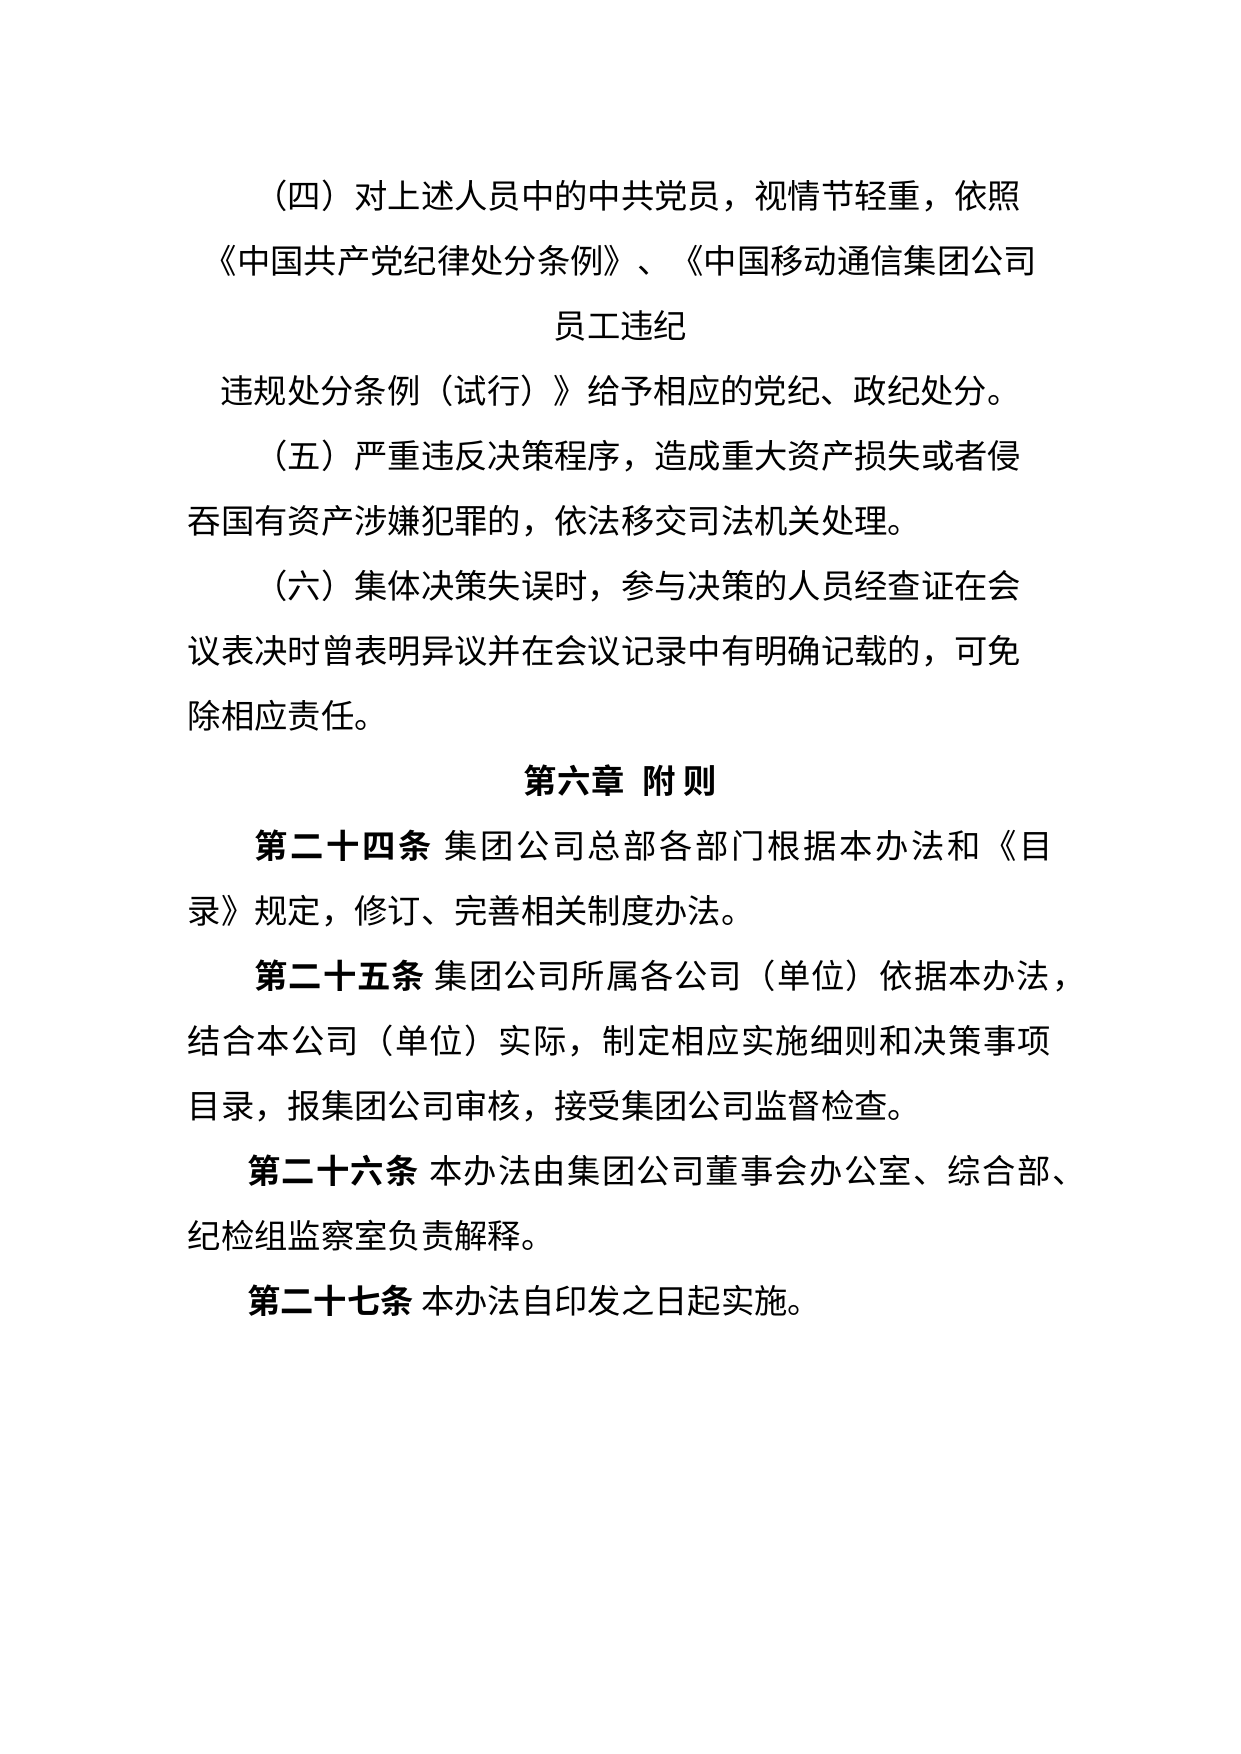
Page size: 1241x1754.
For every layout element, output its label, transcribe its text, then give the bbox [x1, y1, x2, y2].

text （六）集体决策失误时，参与决策的人员经查证在会议表决时曾表明异议并在会议记录中有明确记载的，可免除相应责任。 [187, 552, 1053, 747]
text 第二十七条 本办法自印发之日起实施。 [187, 1267, 1053, 1332]
text （五）严重违反决策程序，造成重大资产损失或者侵吞国有资产涉嫌犯罪的，依法移交司法机关处理。 [187, 422, 1053, 552]
text 第六章 附 则 [187, 747, 1053, 812]
text 第二十四条 集团公司总部各部门根据本办法和《目录》规定，修订、完善相关制度办法。 [187, 812, 1053, 942]
text 第二十六条 本办法由集团公司董事会办公室、综合部、纪检组监察室负责解释。 [187, 1137, 1053, 1267]
text （四）对上述人员中的中共党员，视情节轻重，依照《中国共产党纪律处分条例》、《中国移动通信集团公司员工违纪 [187, 162, 1053, 357]
text 第二十五条 集团公司所属各公司（单位）依据本办法，结合本公司（单位）实际，制定相应实施细则和决策事项目录，报集团公司审核，接受集团公司监督检查。 [187, 942, 1053, 1137]
text 违规处分条例（试行）》给予相应的党纪、政纪处分。 [187, 357, 1053, 422]
